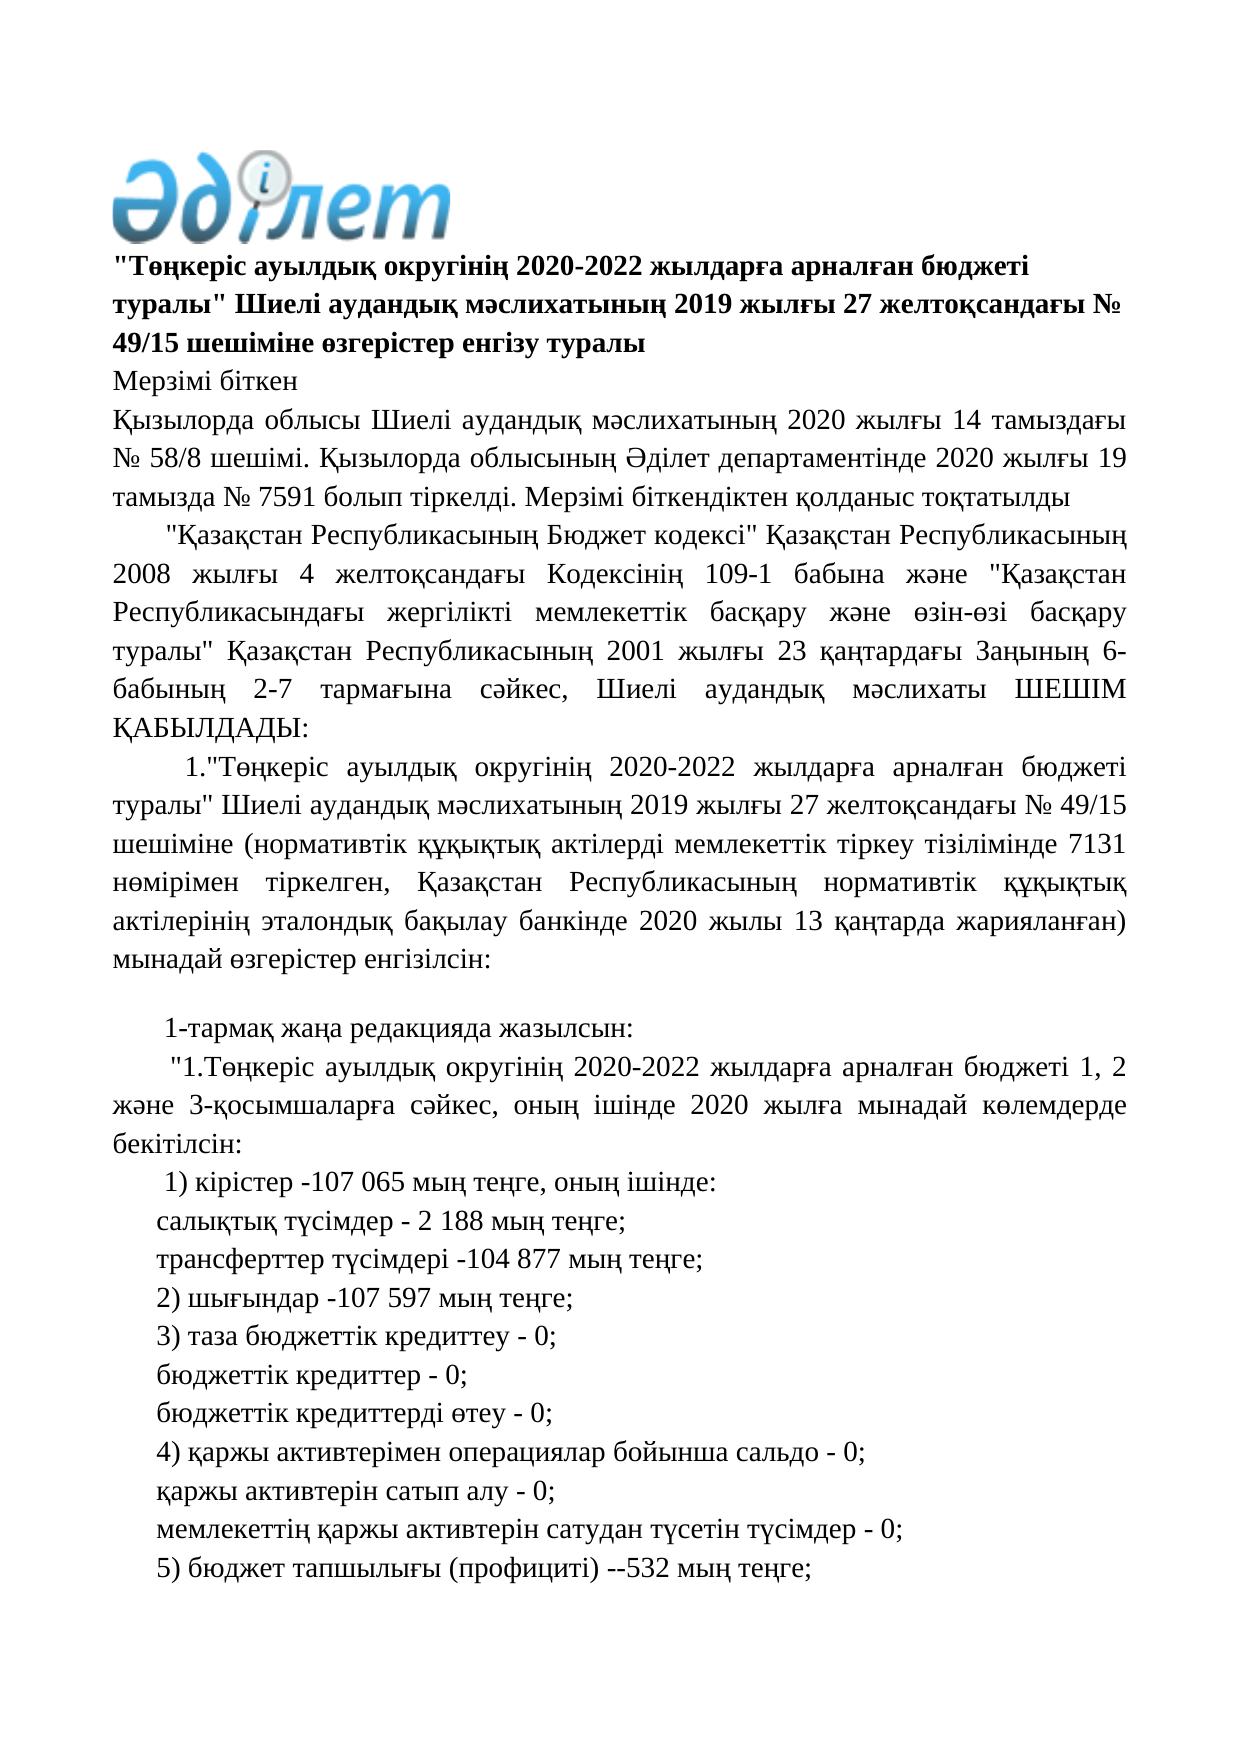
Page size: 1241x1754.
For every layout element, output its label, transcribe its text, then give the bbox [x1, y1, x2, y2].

text 2) шығындар -107 597 мың теңге; [112, 1280, 1128, 1313]
text Мерзімі біткен [112, 363, 1128, 397]
text 3) таза бюджеттік кредиттеу - 0; [112, 1318, 1128, 1352]
text 1) кірістер -107 065 мың теңге, оның ішінде: [112, 1164, 1128, 1198]
text "Қазақстан Республикасының Бюджет кодексі" Қазақстан Республикасының 2008 жылғы 4 желтоқсандағы Кодексінің 109-1 бабына және "Қазақстан Республикасындағы жергілікті мемлекеттік басқару және өзін-өзі басқару туралы" Қазақстан Республикасының 2001 жылғы 23 қаңтардағы Заңының 6-бабының 2-7 тармағына сәйкес, Шиелі аудандық мәслихаты ШЕШІМ ҚАБЫЛДАДЫ: [112, 517, 1128, 744]
text қаржы активтерін сатып алу - 0; [112, 1473, 1128, 1506]
text салықтық түсімдер - 2 188 мың теңге; [112, 1203, 1128, 1236]
text бюджеттік кредиттер - 0; [112, 1357, 1128, 1391]
text Қызылорда облысы Шиелі аудандық мәслихатының 2020 жылғы 14 тамыздағы № 58/8 шешімі. Қызылорда облысының Әділет департаментінде 2020 жылғы 19 тамызда № 7591 болып тіркелді. Мерзімі біткендіктен қолданыс тоқтатылды [112, 402, 1128, 512]
text "1.Төңкеріс ауылдық округінің 2020-2022 жылдарға арналған бюджеті 1, 2 және 3-қосымшаларға сәйкес, оның ішінде 2020 жылға мынадай көлемдерде бекітілсін: [112, 1049, 1128, 1159]
picture [112, 150, 451, 244]
text 1."Төңкеріс ауылдық округінің 2020-2022 жылдарға арналған бюджеті туралы" Шиелі аудандық мәслихатының 2019 жылғы 27 желтоқсандағы № 49/15 шешіміне (нормативтік құқықтық актілерді мемлекеттік тіркеу тізілімінде 7131 нөмірімен тіркелген, Қазақстан Республикасының нормативтік құқықтық актілерінің эталондық бақылау банкінде 2020 жылы 13 қаңтарда жарияланған) мынадай өзгерістер енгізілсін: [112, 749, 1128, 975]
text 1-тармақ жаңа редакцияда жазылсын: [112, 1010, 1128, 1044]
text 5) бюджет тапшылығы (профициті) --532 мың теңге; [112, 1550, 1128, 1583]
text "Төңкеріс ауылдық округінің 2020-2022 жылдарға арналған бюджеті туралы" Шиелі аудандық мәслихатының 2019 жылғы 27 желтоқсандағы № 49/15 шешіміне өзгерістер енгізу туралы [112, 248, 1128, 358]
text 4) қаржы активтерімен операциялар бойынша сальдо - 0; [112, 1434, 1128, 1468]
text бюджеттік кредиттерді өтеу - 0; [112, 1396, 1128, 1429]
text трансферттер түсімдері -104 877 мың теңге; [112, 1241, 1128, 1275]
text мемлекеттің қаржы активтерін сатудан түсетін түсімдер - 0; [112, 1511, 1128, 1545]
